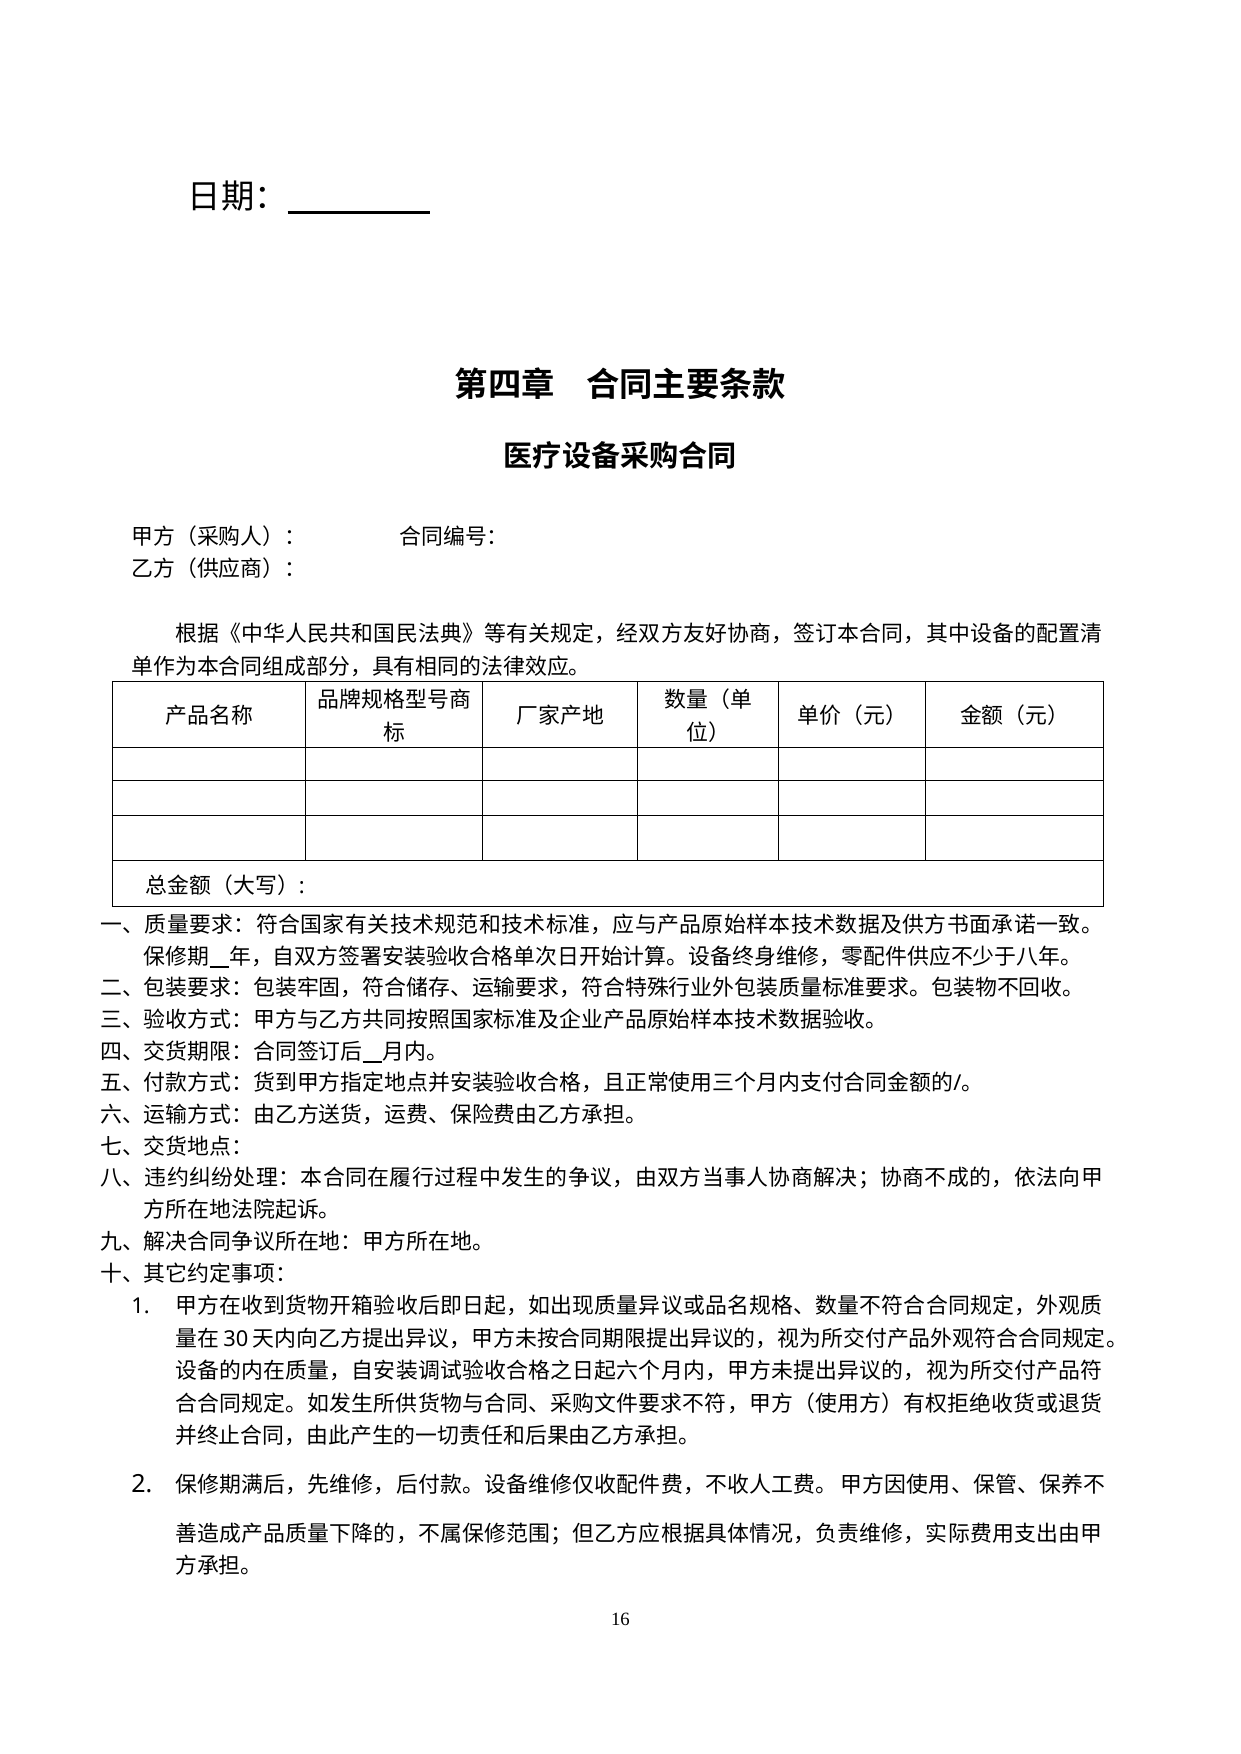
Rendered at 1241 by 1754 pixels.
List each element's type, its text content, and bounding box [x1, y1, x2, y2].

table_cell [483, 748, 637, 780]
text 二、包装要求：包装牢固，符合储存、运输要求，符合特殊行业外包装质量标准要求。包装物不回收。 [100, 970, 1103, 1002]
table_cell [779, 816, 925, 860]
text 八、违约纠纷处理：本合同在履行过程中发生的争议，由双方当事人协商解决；协商不成的，依法向甲方所在地法院起诉。 [100, 1160, 1103, 1224]
table_cell [638, 816, 778, 860]
table_cell [306, 781, 482, 815]
text 乙方（供应商）： [131, 551, 1106, 583]
table_cell [113, 816, 305, 860]
title 第四章 合同主要条款 [187, 349, 1053, 414]
table_cell [926, 816, 1103, 860]
table_cell [779, 781, 925, 815]
table_header 金额（元） [926, 682, 1103, 747]
table_cell [779, 748, 925, 780]
table_cell 总金额（大写）: [113, 861, 1103, 906]
text 九、解决合同争议所在地：甲方所在地。 [100, 1224, 1103, 1255]
table_header 单价（元） [779, 682, 925, 747]
list 甲方在收到货物开箱验收后即日起，如出现质量异议或品名规格、数量不符合合同规定，外观质量在30天内向乙方提出异议，甲方未按合同期限提出异议的，视为所交付产品外观符合合同规定。设备的内在质量，自安装调试验收合格之日起六个月内，甲方未提出异议的，视为所交付产品符合合同规定。如发生所供货物与合同、采购文件要求不符，甲方（使用方）有权拒绝收货或退货并终止合同，由此产生的一切责任和后果由乙方承担。 [131, 1288, 1106, 1450]
text 五、付款方式：货到甲方指定地点并安装验收合格，且正常使用三个月内支付合同金额的/。 [100, 1065, 1103, 1097]
text 甲方（采购人）： 合同编号： [131, 518, 1053, 551]
table_cell [306, 748, 482, 780]
table_cell [113, 781, 305, 815]
table_header 品牌规格型号商标 [306, 682, 482, 747]
text 医疗设备采购合同 [187, 421, 1053, 486]
text 十、其它约定事项： [100, 1255, 1103, 1288]
table_cell [483, 781, 637, 815]
text 日期： [187, 162, 1053, 227]
text 七、交货地点： [100, 1129, 1103, 1160]
text 三、验收方式：甲方与乙方共同按照国家标准及企业产品原始样本技术数据验收。 [100, 1002, 1103, 1034]
table_cell [926, 781, 1103, 815]
table_cell [638, 748, 778, 780]
table_cell [926, 748, 1103, 780]
table_header 厂家产地 [483, 682, 637, 747]
table_cell [638, 781, 778, 815]
table_header 数量（单位） [638, 682, 778, 747]
list 保修期满后，先维修，后付款。设备维修仅收配件费，不收人工费。甲方因使用、保管、保养不善造成产品质量下降的，不属保修范围；但乙方应根据具体情况，负责维修，实际费用支出由甲方承担。 [131, 1450, 1106, 1580]
table_cell [306, 816, 482, 860]
text 四、交货期限：合同签订后 月内。 [100, 1034, 1103, 1065]
table_cell [483, 816, 637, 860]
table_cell [113, 748, 305, 780]
text 一、质量要求：符合国家有关技术规范和技术标准，应与产品原始样本技术数据及供方书面承诺一致。保修期 年，自双方签署安装验收合格单次日开始计算。设备终身维修，零配件供应不少于八年。 [100, 907, 1103, 970]
text 六、运输方式：由乙方送货，运费、保险费由乙方承担。 [100, 1097, 1103, 1129]
text 根据《中华人民共和国民法典》等有关规定，经双方友好协商，签订本合同，其中设备的配置清单作为本合同组成部分，具有相同的法律效应。 [131, 616, 1106, 681]
table_header 产品名称 [113, 682, 305, 747]
